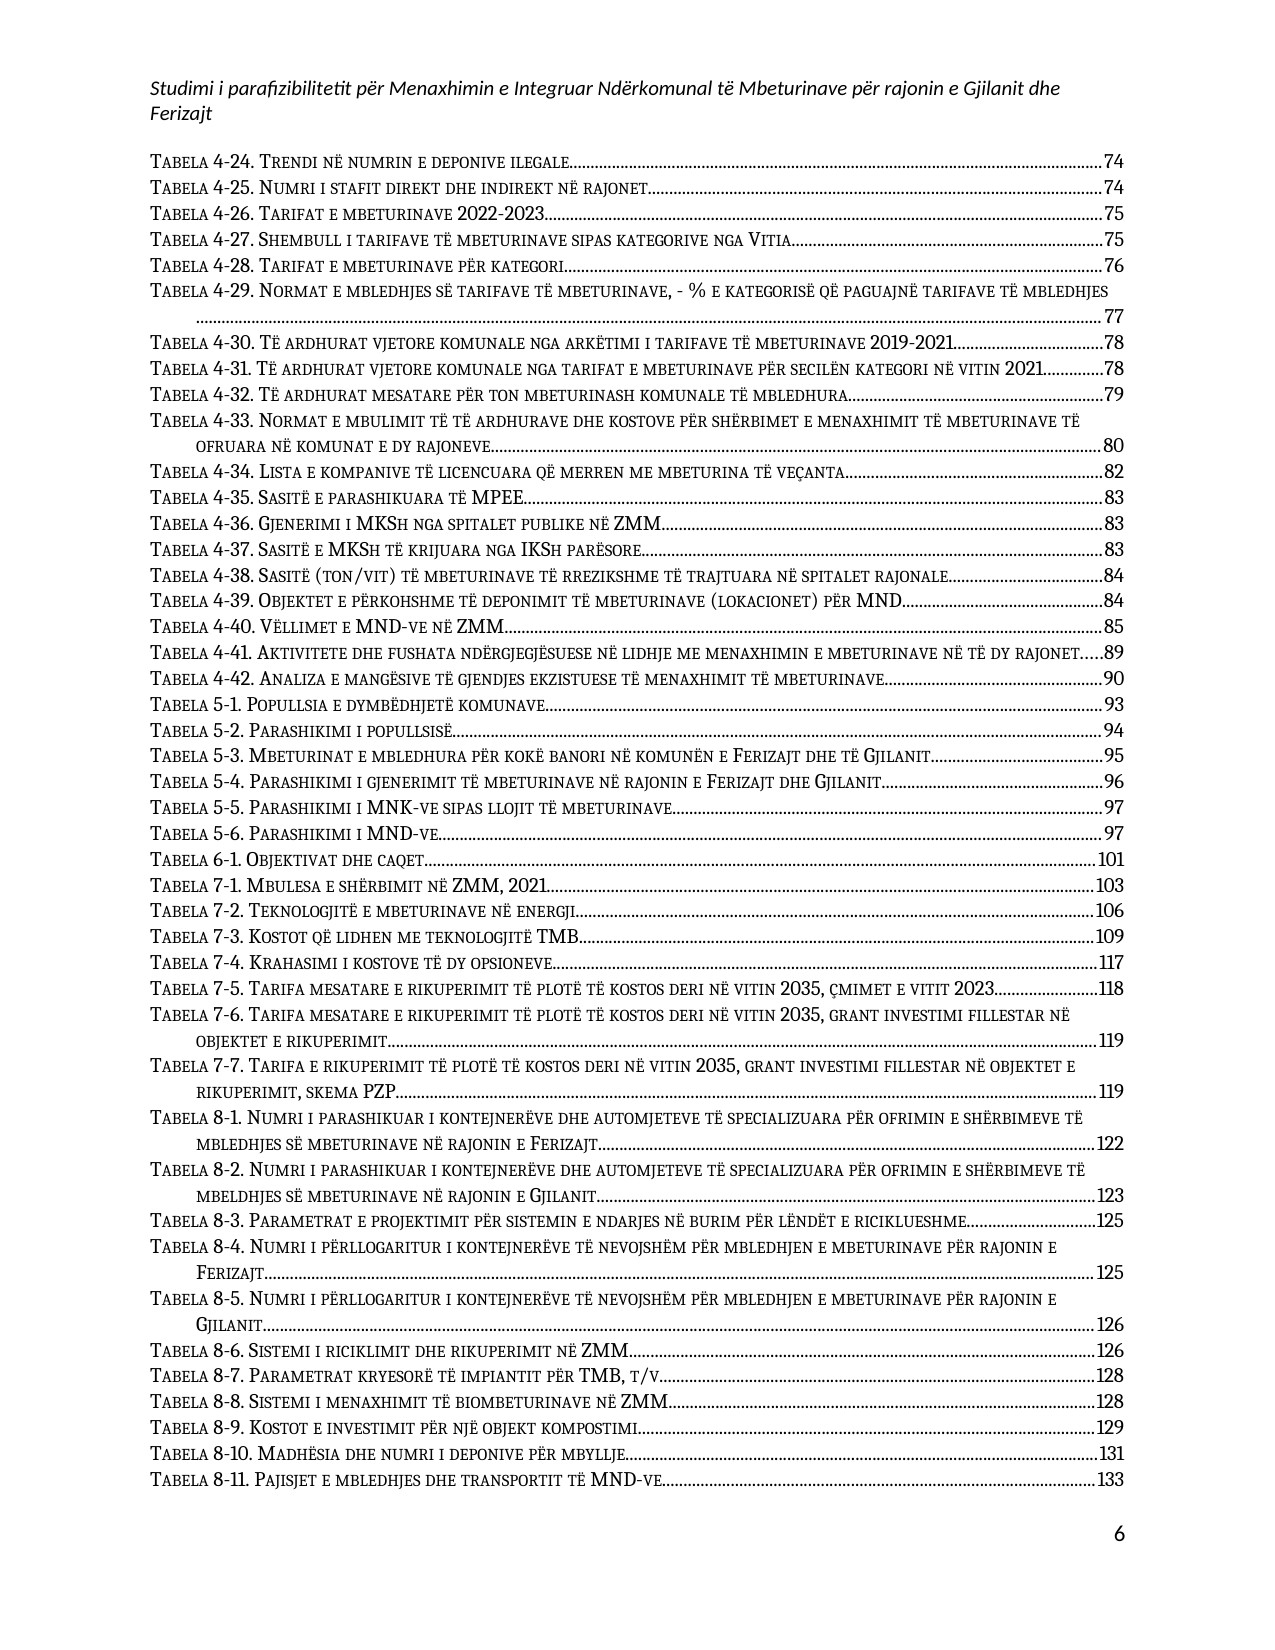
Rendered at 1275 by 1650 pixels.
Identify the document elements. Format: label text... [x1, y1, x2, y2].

text Tabela 8-9. Kostot e investimit për një objekt kompostimi 129 [150, 1416, 1125, 1440]
text Tabela 5-6. Parashikimi i MND-ve 97 [150, 822, 1125, 846]
text Tabela 4-32. Të ardhurat mesatare për ton mbeturinash komunale të mbledhura 79 [150, 382, 1125, 406]
text Tabela 8-6. Sistemi i riciklimit dhe rikuperimit në ZMM 126 [150, 1338, 1125, 1362]
text Tabela 4-40. Vëllimet e MND-ve në ZMM 85 [150, 615, 1125, 639]
text Tabela 4-31. Të ardhurat vjetore komunale nga tarifat e mbeturinave për secilën kategori në vitin 2021 78 [150, 357, 1125, 381]
text Tabela 5-5. Parashikimi i MNK-ve sipas llojit të mbeturinave 97 [150, 796, 1125, 820]
text Tabela 8-3. Parametrat e projektimit për sistemin e ndarjes në burim për lëndët e riciklueshme 125 [150, 1209, 1125, 1233]
text Tabela 7-3. Kostot që lidhen me teknologjitë TMB 109 [150, 925, 1125, 949]
text Tabela 4-37. Sasitë e MKSh të krijuara nga IKSh parësore 83 [150, 537, 1125, 561]
text Tabela 8-11. Pajisjet e mbledhjes dhe transportit të MND-ve 133 [150, 1467, 1125, 1491]
text Tabela 4-28. Tarifat e mbeturinave për kategori 76 [150, 253, 1125, 277]
text Tabela 4-24. Trendi në numrin e deponive ilegale 74 [150, 150, 1125, 174]
text Tabela 8-1. Numri i parashikuar i kontejnerëve dhe automjeteve të specializuara për ofrimin e shërbimeve të mbledhjes së mbeturinave në rajonin e Ferizajt 122 [150, 1106, 1125, 1156]
text Tabela 8-2. Numri i parashikuar i kontejnerëve dhe automjeteve të specializuara për ofrimin e shërbimeve të mbeldhjes së mbeturinave në rajonin e Gjilanit 123 [150, 1157, 1125, 1207]
text Tabela 8-4. Numri i përllogaritur i kontejnerëve të nevojshëm për mbledhjen e mbeturinave për rajonin e Ferizajt 125 [150, 1235, 1125, 1285]
text Tabela 4-29. Normat e mbledhjes së tarifave të mbeturinave, - % e kategorisë që paguajnë tarifave të mbledhjes 77 [150, 279, 1125, 329]
text Tabela 4-42. Analiza e mangësive të gjendjes ekzistuese të menaxhimit të mbeturinave 90 [150, 667, 1125, 691]
text Tabela 7-4. Krahasimi i kostove të dy opsioneve 117 [150, 951, 1125, 975]
text Tabela 4-36. Gjenerimi i MKSh nga spitalet publike në ZMM 83 [150, 512, 1125, 536]
text Tabela 8-8. Sistemi i menaxhimit të biombeturinave në ZMM 128 [150, 1390, 1125, 1414]
text Tabela 7-7. Tarifa e rikuperimit të plotë të kostos deri në vitin 2035, grant investimi fillestar në objektet e rikuperimit, skema PZP 119 [150, 1054, 1125, 1104]
text Tabela 6-1. Objektivat dhe caqet 101 [150, 847, 1125, 871]
text Tabela 7-6. Tarifa mesatare e rikuperimit të plotë të kostos deri në vitin 2035, grant investimi fillestar në objektet e rikuperimit 119 [150, 1002, 1125, 1052]
text Tabela 8-5. Numri i përllogaritur i kontejnerëve të nevojshëm për mbledhjen e mbeturinave për rajonin e Gjilanit 126 [150, 1287, 1125, 1336]
text Tabela 5-1. Popullsia e dymbëdhjetë komunave 93 [150, 692, 1125, 716]
text Tabela 8-7. Parametrat kryesorë të impiantit për TMB, t/v 128 [150, 1364, 1125, 1388]
text Tabela 4-38. Sasitë (ton/vit) të mbeturinave të rrezikshme të trajtuara në spitalet rajonale 84 [150, 563, 1125, 587]
text Tabela 7-1. Mbulesa e shërbimit në ZMM, 2021 103 [150, 873, 1125, 897]
text Tabela 5-4. Parashikimi i gjenerimit të mbeturinave në rajonin e Ferizajt dhe Gjilanit 96 [150, 770, 1125, 794]
text Tabela 4-26. Tarifat e mbeturinave 2022-2023 75 [150, 202, 1125, 226]
text Tabela 7-5. Tarifa mesatare e rikuperimit të plotë të kostos deri në vitin 2035, çmimet e vitit 2023 118 [150, 977, 1125, 1001]
text Tabela 8-10. Madhësia dhe numri i deponive për mbyllje 131 [150, 1442, 1125, 1466]
text Tabela 4-27. Shembull i tarifave të mbeturinave sipas kategorive nga Vitia 75 [150, 227, 1125, 251]
text Tabela 4-25. Numri i stafit direkt dhe indirekt në rajonet 74 [150, 176, 1125, 200]
text Tabela 4-30. Të ardhurat vjetore komunale nga arkëtimi i tarifave të mbeturinave 2019-2021 78 [150, 331, 1125, 355]
text Tabela 4-34. Lista e kompanive të licencuara që merren me mbeturina të veçanta 82 [150, 460, 1125, 484]
text Tabela 4-41. Aktivitete dhe fushata ndërgjegjësuese në lidhje me menaxhimin e mbeturinave në të dy rajonet 89 [150, 641, 1125, 665]
text Tabela 4-35. Sasitë e parashikuara të MPEE 83 [150, 486, 1125, 510]
text Tabela 5-2. Parashikimi i popullsisë 94 [150, 718, 1125, 742]
text Tabela 7-2. Teknologjitë e mbeturinave në energji 106 [150, 899, 1125, 923]
text Tabela 5-3. Mbeturinat e mbledhura për kokë banori në komunën e Ferizajt dhe të Gjilanit 95 [150, 744, 1125, 768]
text Tabela 4-33. Normat e mbulimit të të ardhurave dhe kostove për shërbimet e menaxhimit të mbeturinave të ofruara në komunat e dy rajoneve 80 [150, 408, 1125, 458]
text Tabela 4-39. Objektet e përkohshme të deponimit të mbeturinave (lokacionet) për MND 84 [150, 589, 1125, 613]
